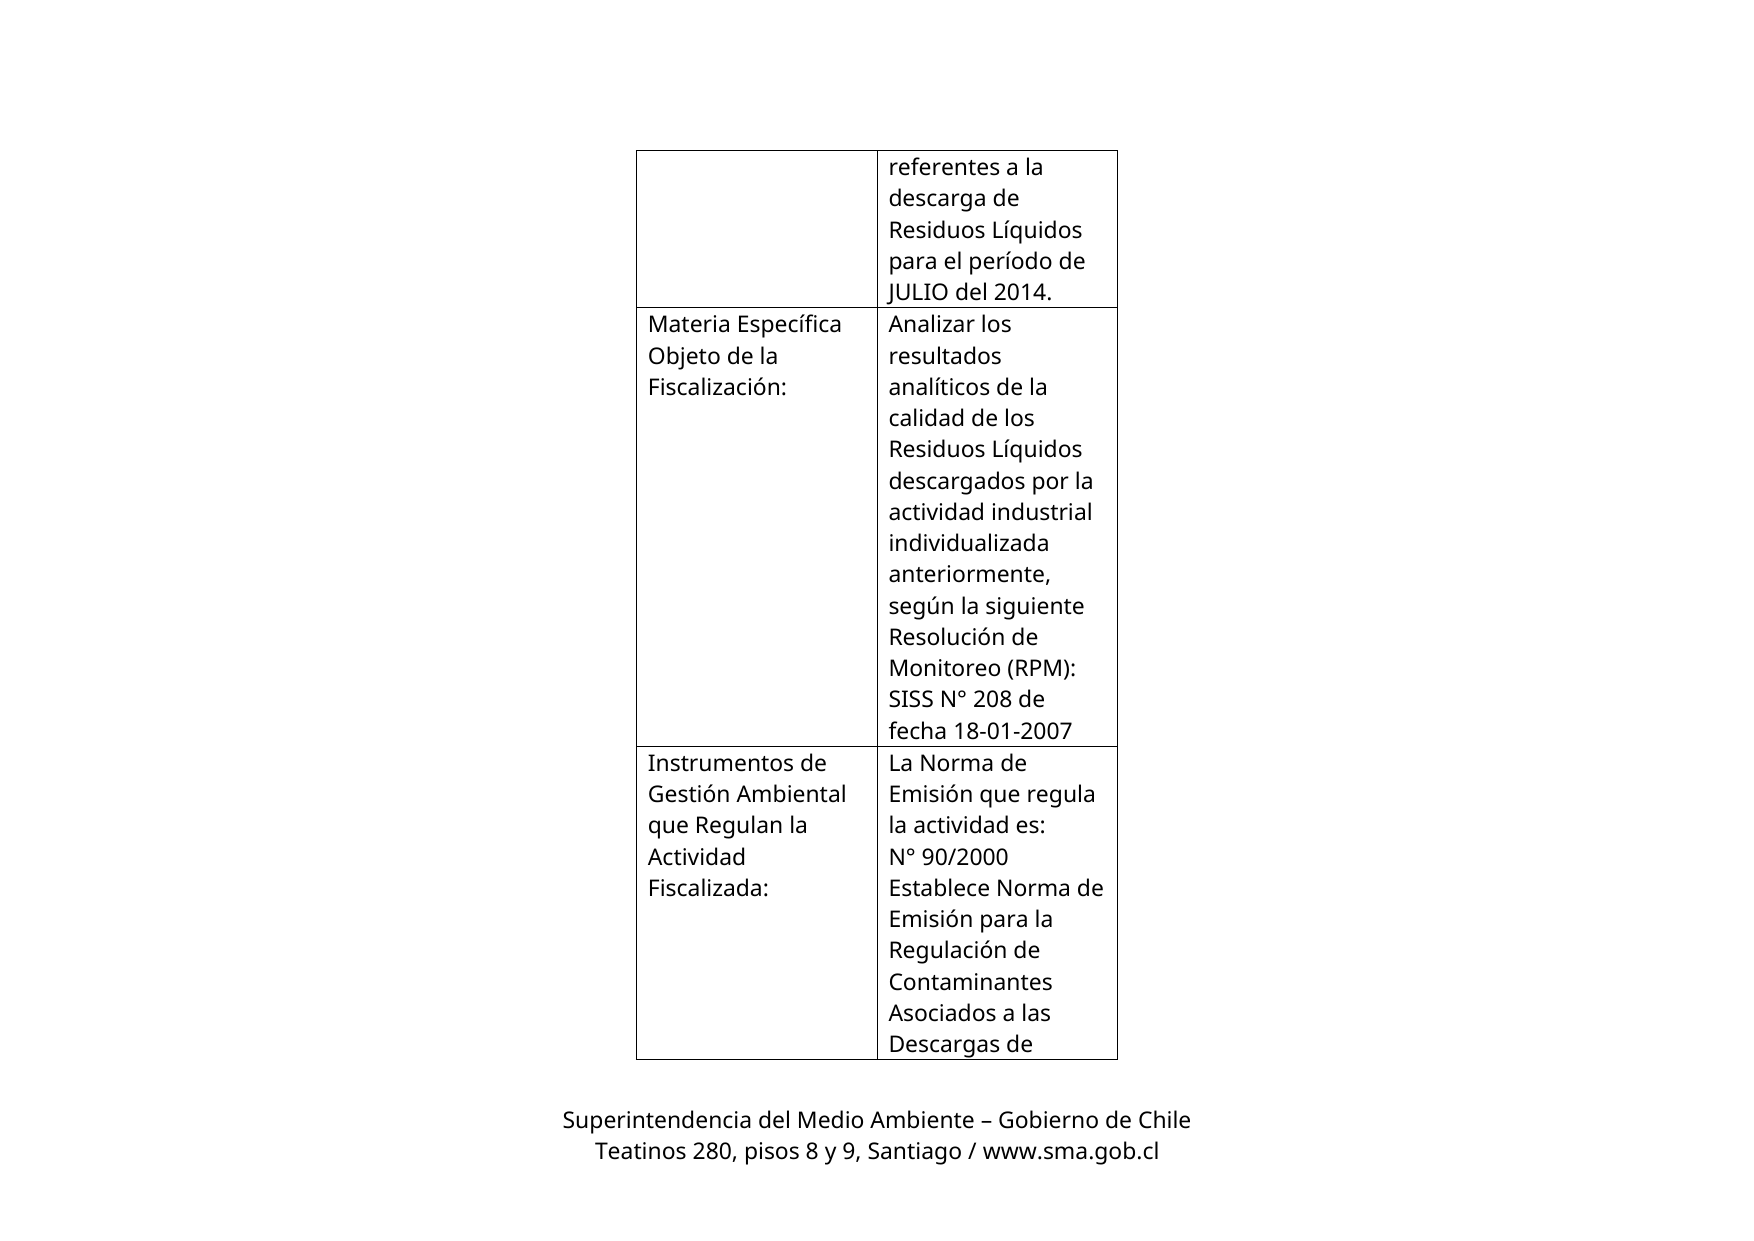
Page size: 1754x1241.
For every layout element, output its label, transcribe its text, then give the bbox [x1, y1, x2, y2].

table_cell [637, 747, 877, 1059]
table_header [637, 151, 877, 307]
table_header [878, 151, 1117, 307]
table_cell Materia Específica Objeto de la Fiscalización: [637, 308, 877, 746]
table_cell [878, 747, 1117, 1059]
table_cell Analizar los resultados analíticos de la calidad de los Residuos Líquidos descargados por la actividad industrial individualizada anteriormente, según la siguiente Resolución de Monitoreo (RPM): SISS N° 208 de fecha 18-01-2007 [878, 308, 1117, 746]
